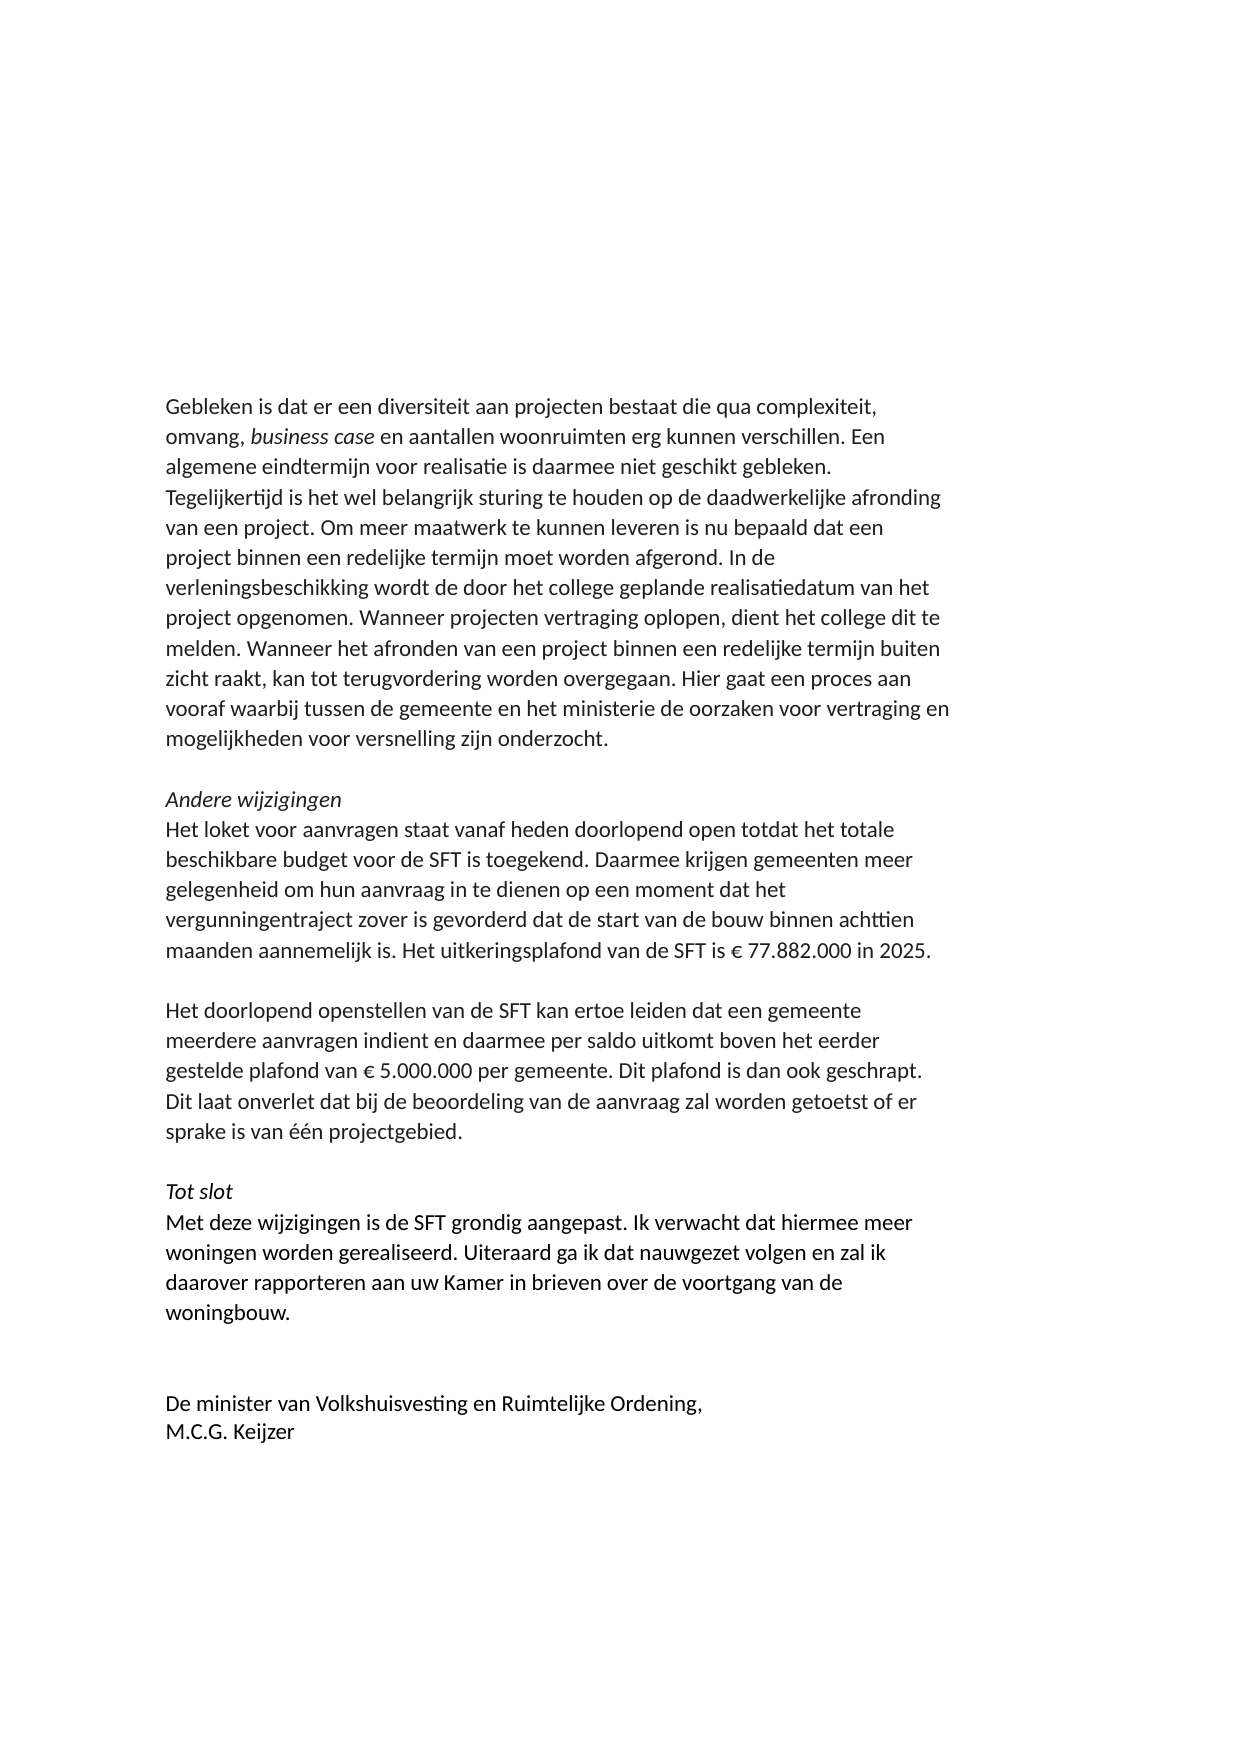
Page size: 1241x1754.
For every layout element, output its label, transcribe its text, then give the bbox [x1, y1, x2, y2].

text Met deze wijzigingen is de SFT grondig aangepast. Ik verwacht dat hiermee meer woningen worden gerealiseerd. Uiteraard ga ik dat nauwgezet volgen en zal ik daarover rapporteren aan uw Kamer in brieven over de voortgang van de woningbouw. [165, 1208, 951, 1326]
text De minister van Volkshuisvesting en Ruimtelijke Ordening, M.C.G. Keijzer [165, 1389, 951, 1445]
text Tot slot [165, 1177, 951, 1206]
text Het loket voor aanvragen staat vanaf heden doorlopend open totdat het totale beschikbare budget voor de SFT is toegekend. Daarmee krijgen gemeenten meer gelegenheid om hun aanvraag in te dienen op een moment dat het vergunningentraject zover is gevorderd dat de start van de bouw binnen achttien maanden aannemelijk is. Het uitkeringsplafond van de SFT is € 77.882.000 in 2025. [165, 815, 951, 964]
text Het doorlopend openstellen van de SFT kan ertoe leiden dat een gemeente meerdere aanvragen indient en daarmee per saldo uitkomt boven het eerder gestelde plafond van € 5.000.000 per gemeente. Dit plafond is dan ook geschrapt. Dit laat onverlet dat bij de beoordeling van de aanvraag zal worden getoetst of er sprake is van één projectgebied. [165, 996, 951, 1145]
text Gebleken is dat er een diversiteit aan projecten bestaat die qua complexiteit, omvang, business case en aantallen woonruimten erg kunnen verschillen. Een algemene eindtermijn voor realisatie is daarmee niet geschikt gebleken. Tegelijkertijd is het wel belangrijk sturing te houden op de daadwerkelijke afronding van een project. Om meer maatwerk te kunnen leveren is nu bepaald dat een project binnen een redelijke termijn moet worden afgerond. In de verleningsbeschikking wordt de door het college geplande realisatiedatum van het project opgenomen. Wanneer projecten vertraging oplopen, dient het college dit te melden. Wanneer het afronden van een project binnen een redelijke termijn buiten zicht raakt, kan tot terugvordering worden overgegaan. Hier gaat een proces aan vooraf waarbij tussen de gemeente en het ministerie de oorzaken voor vertraging en mogelijkheden voor versnelling zijn onderzocht. [165, 392, 951, 752]
text Andere wijzigingen [165, 785, 951, 813]
